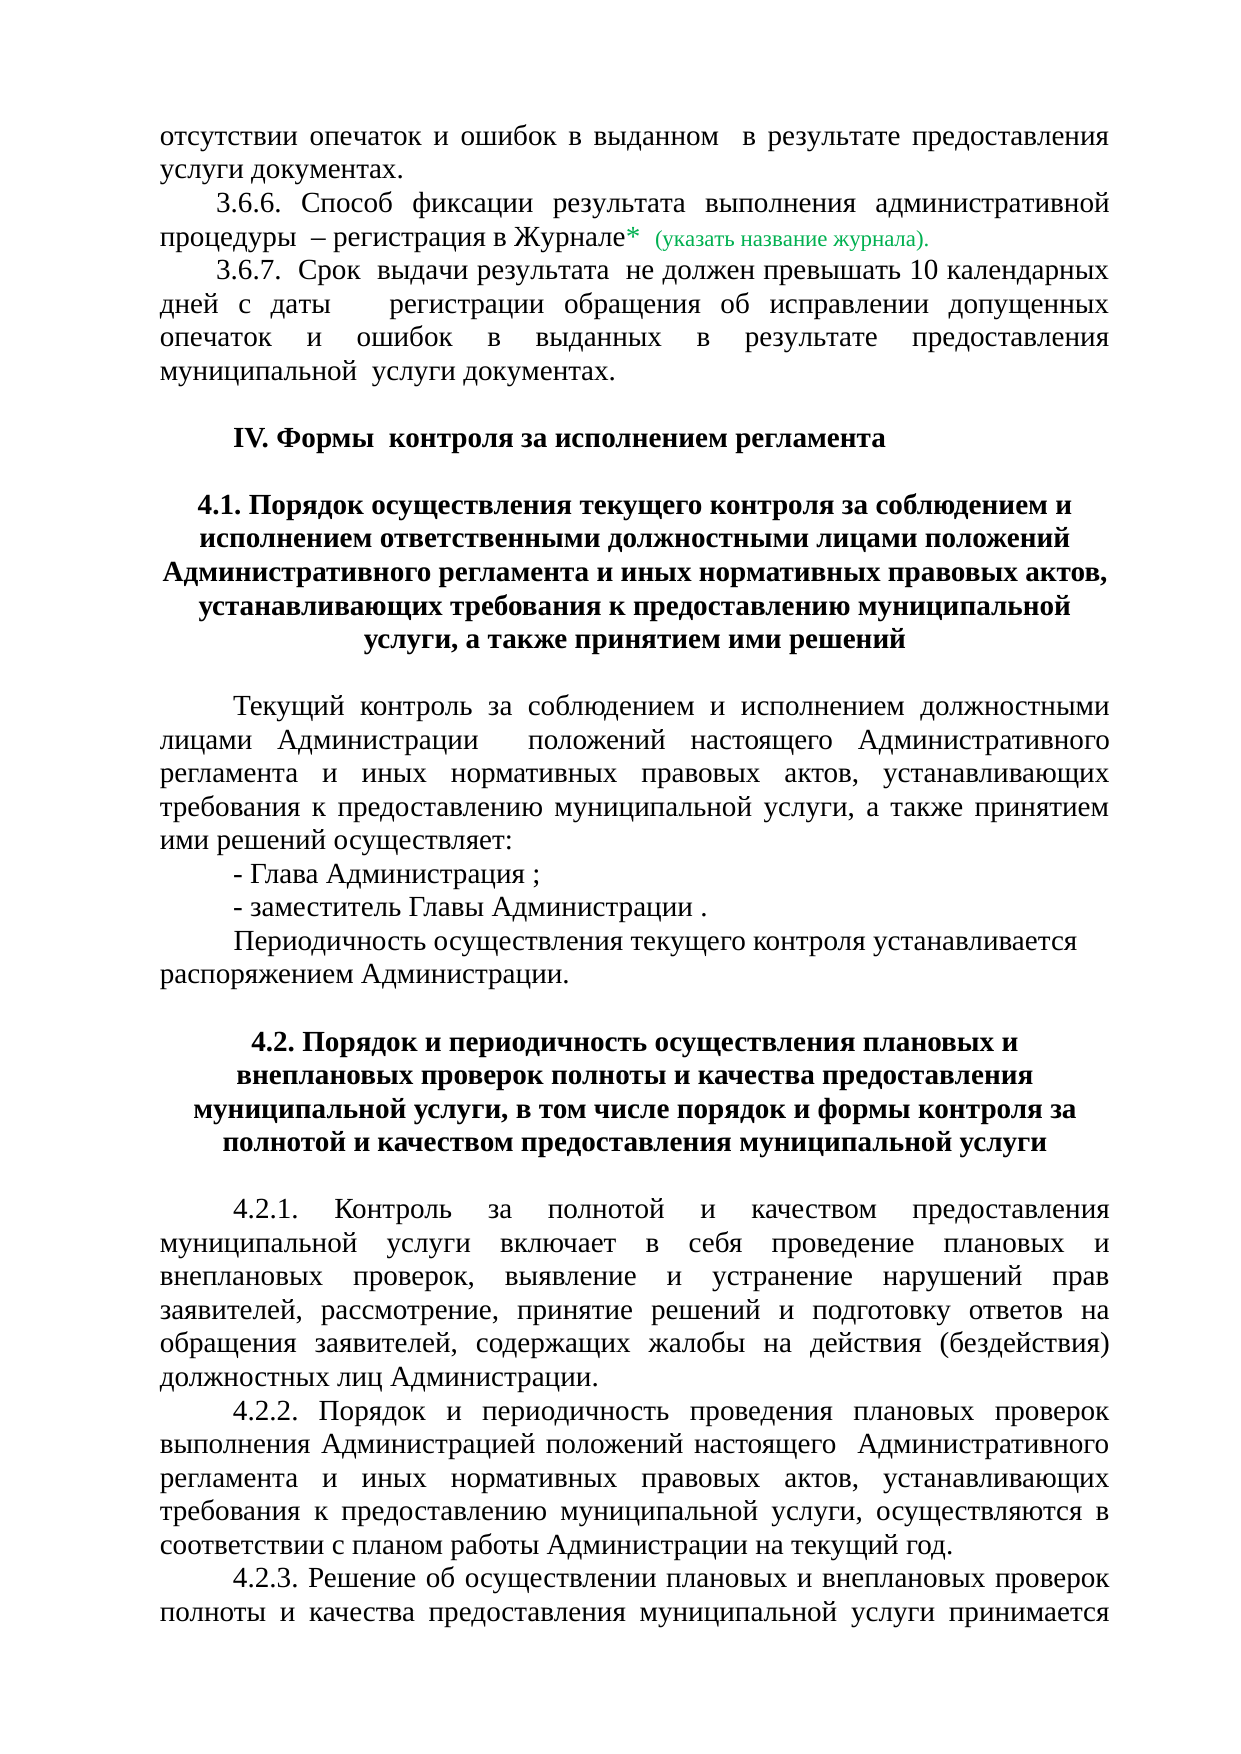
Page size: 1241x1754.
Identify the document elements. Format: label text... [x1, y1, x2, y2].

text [159, 1560, 1110, 1627]
text 3.6.7. Срок выдачи результата не должен превышать 10 календарных дней с даты регистрации обращения об исправлении допущенных опечаток и ошибок в выданных в результате предоставления муниципальной услуги документах. [159, 252, 1110, 386]
text 4.1. Порядок осуществления текущего контроля за соблюдением и исполнением ответственными должностными лицами положений Административного регламента и иных нормативных правовых актов, устанавливающих требования к предоставлению муниципальной услуги, а также принятием ими решений [159, 487, 1110, 655]
text IV. Формы контроля за исполнением регламента [159, 420, 1110, 453]
text - заместитель Главы Администрации . [159, 889, 1110, 923]
text 3.6.6. Способ фиксации результата выполнения административной процедуры – регистрация в Журнале* (указать название журнала). [159, 185, 1110, 252]
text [159, 118, 1110, 185]
text 4.2.1. Контроль за полнотой и качеством предоставления муниципальной услуги включает в себя проведение плановых и внеплановых проверок, выявление и устранение нарушений прав заявителей, рассмотрение, принятие решений и подготовку ответов на обращения заявителей, содержащих жалобы на действия (бездействия) должностных лиц Администрации. [159, 1191, 1110, 1393]
text Текущий контроль за соблюдением и исполнением должностными лицами Администрации положений настоящего Административного регламента и иных нормативных правовых актов, устанавливающих требования к предоставлению муниципальной услуги, а также принятием ими решений осуществляет: [159, 688, 1110, 856]
text 4.2. Порядок и периодичность осуществления плановых и внеплановых проверок полноты и качества предоставления муниципальной услуги, в том числе порядок и формы контроля за полнотой и качеством предоставления муниципальной услуги [159, 1024, 1110, 1158]
text Периодичность осуществления текущего контроля устанавливается распоряжением Администрации. [159, 923, 1110, 990]
text - Глава Администрация ; [159, 856, 1110, 889]
text 4.2.2. Порядок и периодичность проведения плановых проверок выполнения Администрацией положений настоящего Административного регламента и иных нормативных правовых актов, устанавливающих требования к предоставлению муниципальной услуги, осуществляются в соответствии с планом работы Администрации на текущий год. [159, 1393, 1110, 1560]
